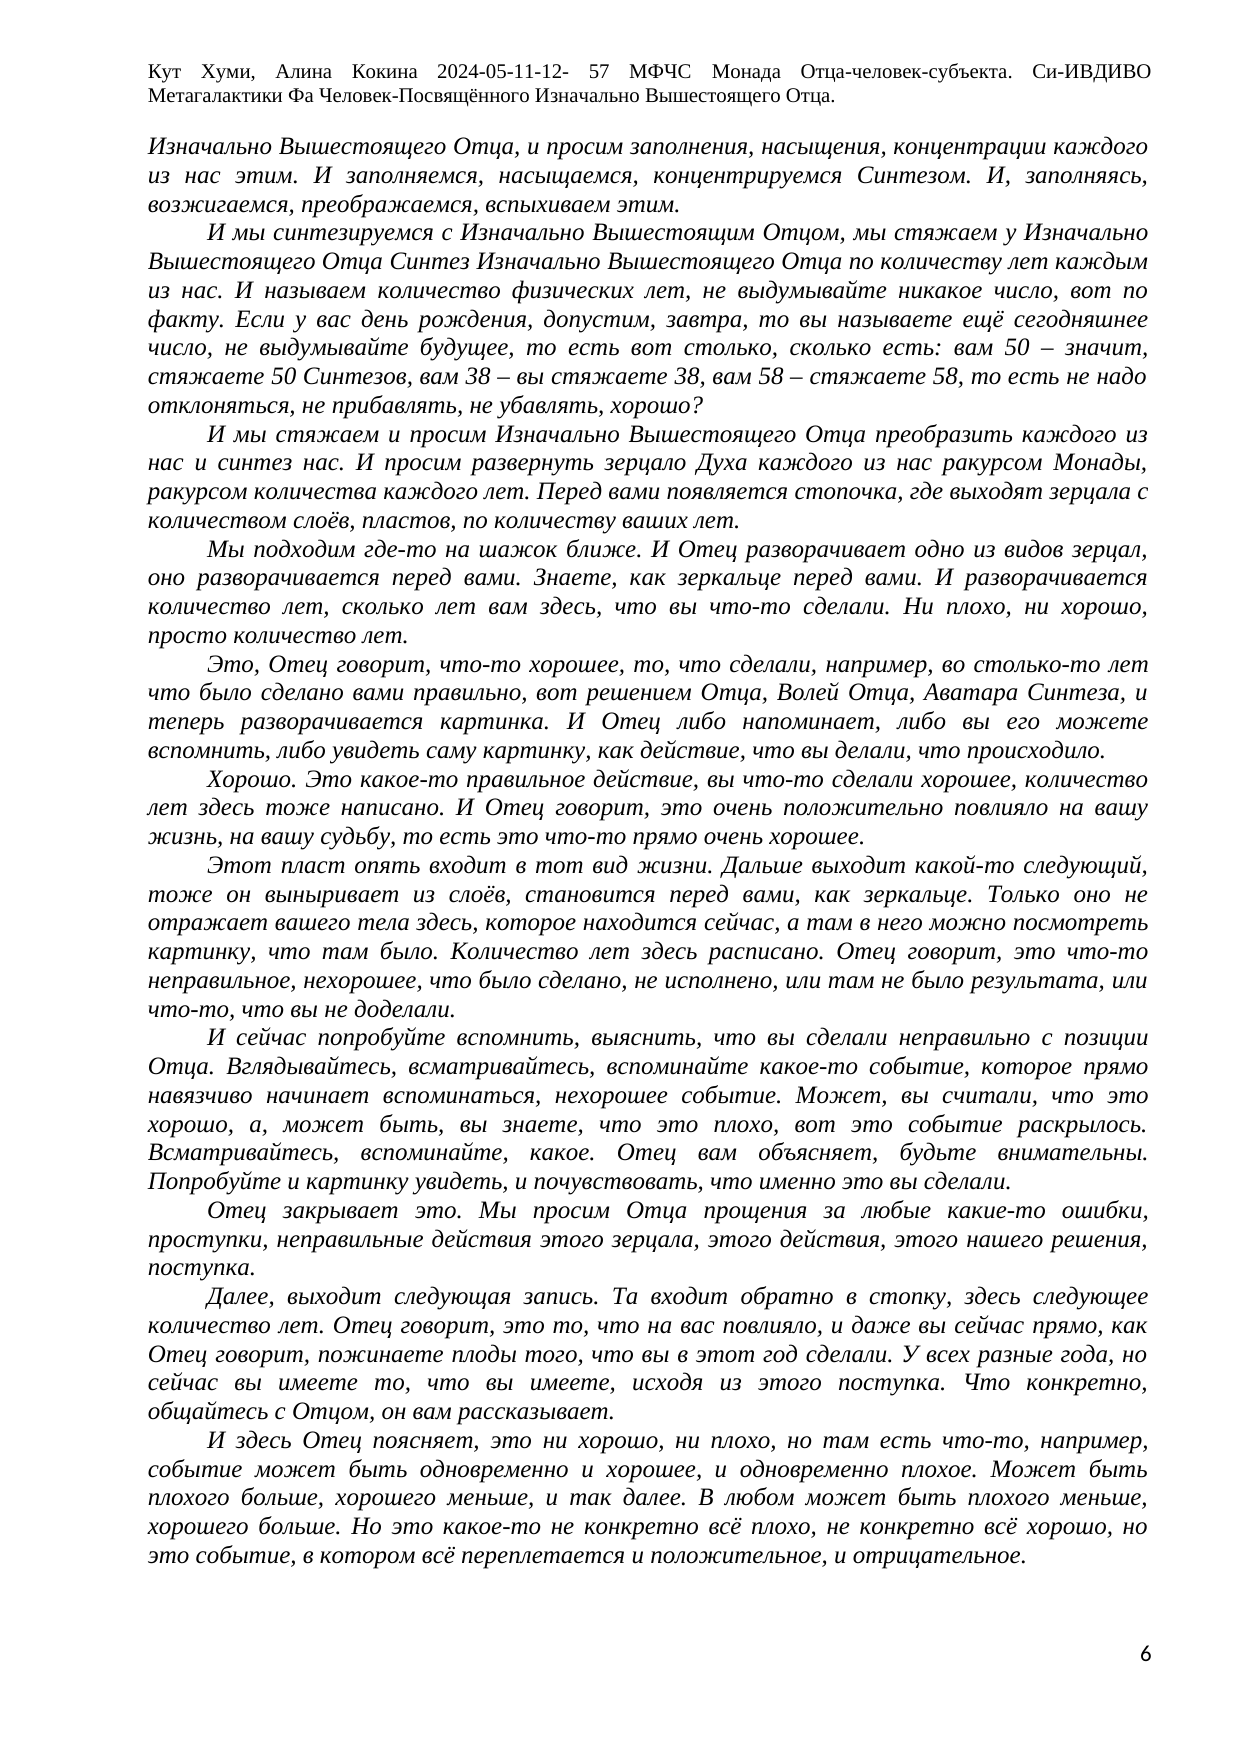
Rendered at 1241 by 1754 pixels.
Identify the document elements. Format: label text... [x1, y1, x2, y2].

text И сейчас попробуйте вспомнить, выяснить, что вы сделали неправильно с позиции Отца. Вглядывайтесь, всматривайтесь, вспоминайте какое-то событие, которое прямо навязчиво начинает вспоминаться, нехорошее событие. Может, вы считали, что это хорошо, а, может быть, вы знаете, что это плохо, вот это событие раскрылось. Всматривайтесь, вспоминайте, какое. Отец вам объясняет, будьте внимательны. Попробуйте и картинку увидеть, и почувствовать, что именно это вы сделали. [148, 1022, 1152, 1195]
text И мы стяжаем и просим Изначально Вышестоящего Отца преобразить каждого из нас и синтез нас. И просим развернуть зерцало Духа каждого из нас ракурсом Монады, ракурсом количества каждого лет. Перед вами появляется стопочка, где выходят зерцала с количеством слоёв, пластов, по количеству ваших лет. [148, 419, 1152, 534]
text Это, Отец говорит, что-то хорошее, то, что сделали, например, во столько-то лет что было сделано вами правильно, вот решением Отца, Волей Отца, Аватара Синтеза, и теперь разворачивается картинка. И Отец либо напоминает, либо вы его можете вспомнить, либо увидеть саму картинку, как действие, что вы делали, что происходило. [148, 649, 1152, 764]
text И мы синтезируемся с Изначально Вышестоящим Отцом, мы стяжаем у Изначально Вышестоящего Отца Синтез Изначально Вышестоящего Отца по количеству лет каждым из нас. И называем количество физических лет, не выдумывайте никакое число, вот по факту. Если у вас день рождения, допустим, завтра, то вы называете ещё сегодняшнее число, не выдумывайте будущее, то есть вот столько, сколько есть: вам 50 – значит, стяжаете 50 Синтезов, вам 38 – вы стяжаете 38, вам 58 – стяжаете 58, то есть не надо отклоняться, не прибавлять, не убавлять, хорошо? [148, 217, 1152, 419]
text Мы подходим где-то на шажок ближе. И Отец разворачивает одно из видов зерцал, оно разворачивается перед вами. Знаете, как зеркальце перед вами. И разворачивается количество лет, сколько лет вам здесь, что вы что-то сделали. Ни плохо, ни хорошо, просто количество лет. [148, 534, 1152, 649]
text Отец закрывает это. Мы просим Отца прощения за любые какие-то ошибки, проступки, неправильные действия этого зерцала, этого действия, этого нашего решения, поступка. [148, 1195, 1152, 1281]
text Далее, выходит следующая запись. Та входит обратно в стопку, здесь следующее количество лет. Отец говорит, это то, что на вас повлияло, и даже вы сейчас прямо, как Отец говорит, пожинаете плоды того, что вы в этот год сделали. У всех разные года, но сейчас вы имеете то, что вы имеете, исходя из этого поступка. Что конкретно, общайтесь с Отцом, он вам рассказывает. [148, 1281, 1152, 1425]
text Хорошо. Это какое-то правильное действие, вы что-то сделали хорошее, количество лет здесь тоже написано. И Отец говорит, это очень положительно повлияло на вашу жизнь, на вашу судьбу, то есть это что-то прямо очень хорошее. [148, 764, 1152, 850]
text И здесь Отец поясняет, это ни хорошо, ни плохо, но там есть что-то, например, событие может быть одновременно и хорошее, и одновременно плохое. Может быть плохого больше, хорошего меньше, и так далее. В любом может быть плохого меньше, хорошего больше. Но это какое-то не конкретно всё плохо, не конкретно всё хорошо, но это событие, в котором всё переплетается и положительное, и отрицательное. [148, 1425, 1152, 1569]
text Этот пласт опять входит в тот вид жизни. Дальше выходит какой-то следующий, тоже он выныривает из слоёв, становится перед вами, как зеркальце. Только оно не отражает вашего тела здесь, которое находится сейчас, а там в него можно посмотреть картинку, что там было. Количество лет здесь расписано. Отец говорит, это что-то неправильное, нехорошее, что было сделано, не исполнено, или там не было результата, или что-то, что вы не доделали. [148, 850, 1152, 1022]
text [148, 131, 1152, 217]
